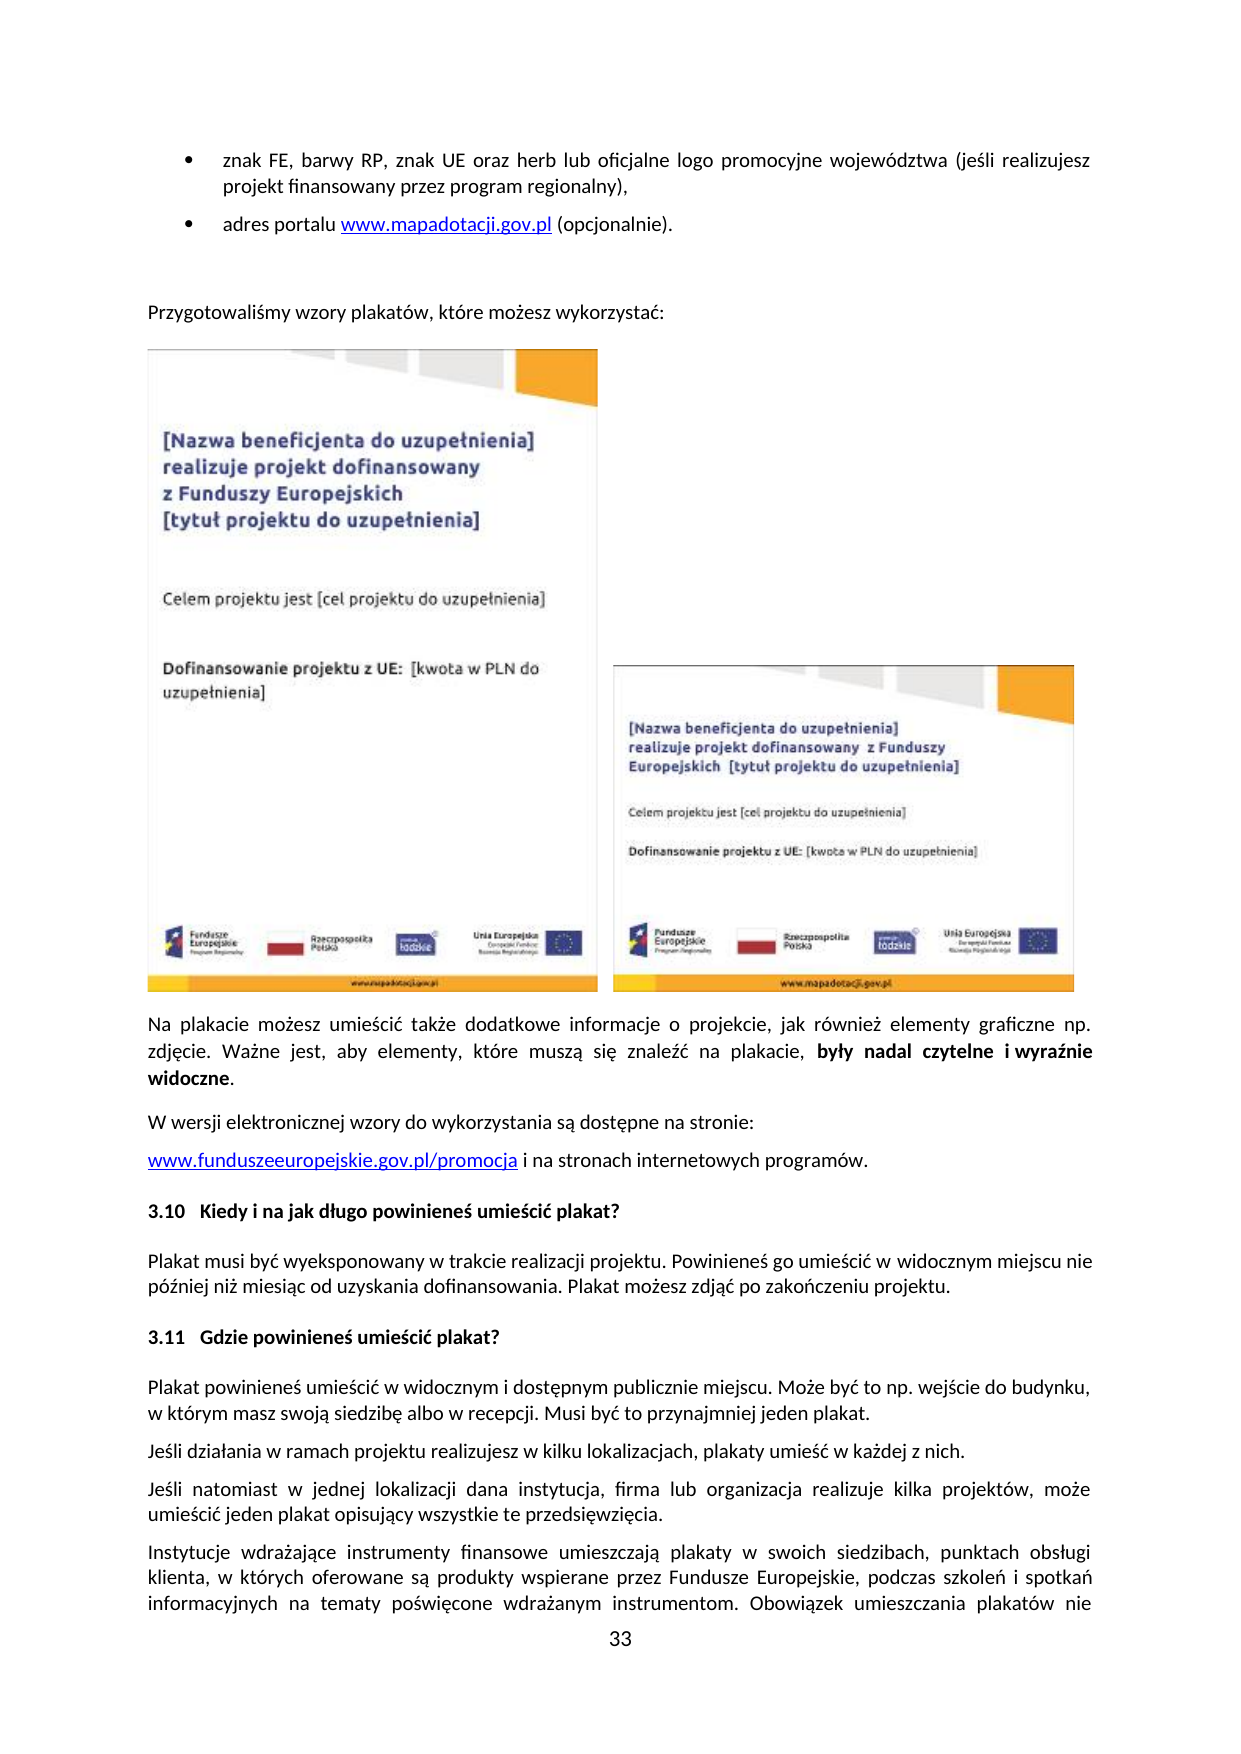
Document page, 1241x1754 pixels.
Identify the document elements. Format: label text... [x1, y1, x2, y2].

list znak FE, barwy RP, znak UE oraz herb lub oficjalne logo promocyjne województwa (jeśli realizujesz projekt finansowany przez program regionalny), [185, 148, 1093, 198]
picture [147, 349, 598, 992]
text www.funduszeeuropejskie.gov.pl/promocja i na stronach internetowych programów. [148, 1147, 1093, 1173]
text W wersji elektronicznej wzory do wykorzystania są dostępne na stronie: [148, 1109, 1093, 1135]
text Na plakacie możesz umieścić także dodatkowe informacje o projekcie, jak również elementy graficzne np. zdjęcie. Ważne jest, aby elementy, które muszą się znaleźć na plakacie, były nadal czytelne i wyraźnie widoczne. [148, 1011, 1093, 1091]
list adres portalu www.mapadotacji.gov.pl (opcjonalnie). [185, 211, 1093, 236]
text Przygotowaliśmy wzory plakatów, które możesz wykorzystać: [148, 299, 1093, 325]
picture [613, 665, 1075, 992]
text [148, 1539, 1093, 1615]
text Plakat musi być wyeksponowany w trakcie realizacji projektu. Powinieneś go umieścić w widocznym miejscu nie później niż miesiąc od uzyskania dofinansowania. Plakat możesz zdjąć po zakończeniu projektu. [148, 1248, 1093, 1299]
text Jeśli natomiast w jednej lokalizacji dana instytucja, firma lub organizacja realizuje kilka projektów, może umieścić jeden plakat opisujący wszystkie te przedsięwzięcia. [148, 1476, 1093, 1527]
text Jeśli działania w ramach projektu realizujesz w kilku lokalizacjach, plakaty umieść w każdej z nich. [148, 1438, 1093, 1463]
text Plakat powinieneś umieścić w widocznym i dostępnym publicznie miejscu. Może być to np. wejście do budynku, w którym masz swoją siedzibę albo w recepcji. Musi być to przynajmniej jeden plakat. [148, 1374, 1093, 1425]
list Gdzie powinieneś umieścić plakat? [148, 1324, 1093, 1349]
list Kiedy i na jak długo powinieneś umieścić plakat? [148, 1198, 1093, 1223]
